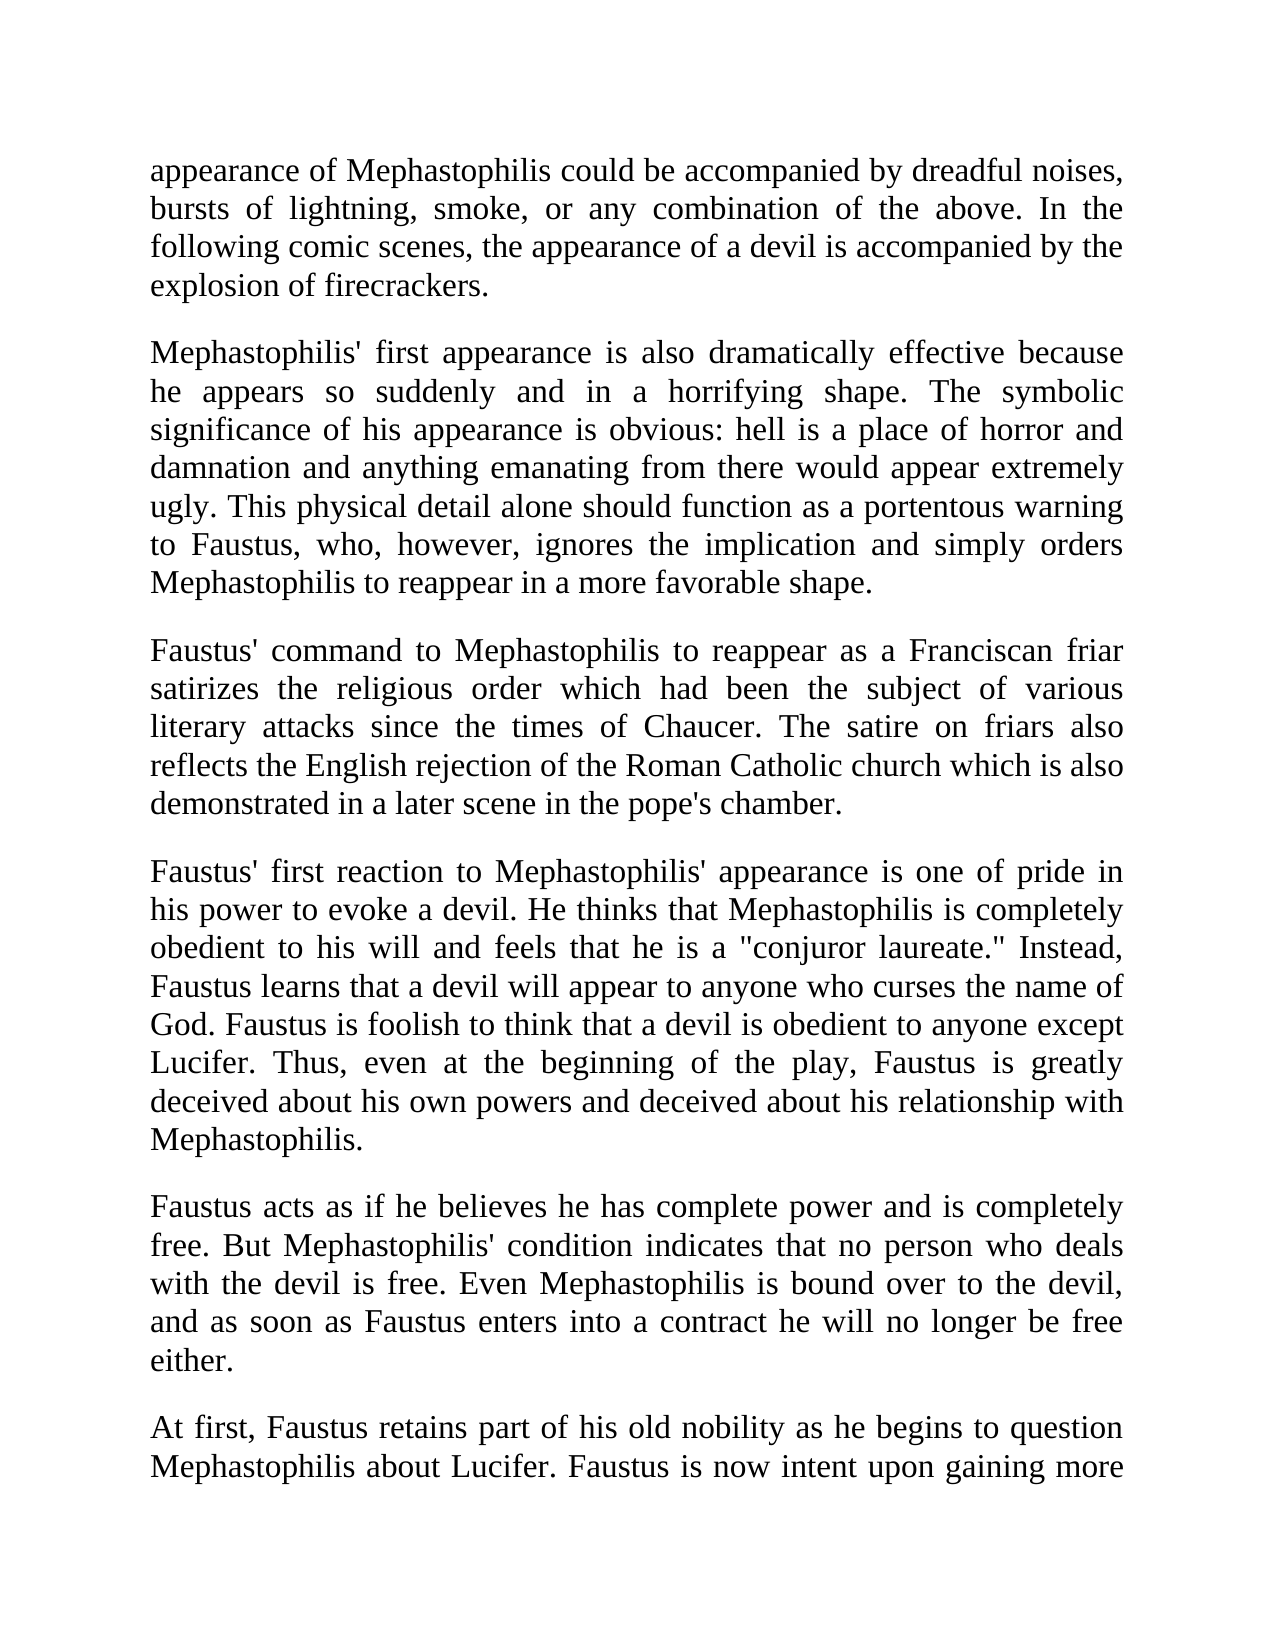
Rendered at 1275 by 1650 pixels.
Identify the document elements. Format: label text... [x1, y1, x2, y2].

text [150, 1407, 1125, 1484]
text Faustus' first reaction to Mephastophilis' appearance is one of pride in his power to evoke a devil. He thinks that Mephastophilis is completely obedient to his will and feels that he is a "conjuror laureate." Instead, Faustus learns that a devil will appear to anyone who curses the name of God. Faustus is foolish to think that a devil is obedient to anyone except Lucifer. Thus, even at the beginning of the play, Faustus is greatly deceived about his own powers and deceived about his relationship with Mephastophilis. [150, 851, 1125, 1157]
text Mephastophilis' first appearance is also dramatically effective because he appears so suddenly and in a horrifying shape. The symbolic significance of his appearance is obvious: hell is a place of horror and damnation and anything emanating from there would appear extremely ugly. This physical detail alone should function as a portentous warning to Faustus, who, however, ignores the implication and simply orders Mephastophilis to reappear in a more favorable shape. [150, 332, 1125, 601]
text Faustus acts as if he believes he has complete power and is completely free. But Mephastophilis' condition indicates that no person who deals with the devil is free. Even Mephastophilis is bound over to the devil, and as soon as Faustus enters into a contract he will no longer be free either. [150, 1187, 1125, 1378]
text Faustus' command to Mephastophilis to reappear as a Franciscan friar satirizes the religious order which had been the subject of various literary attacks since the times of Chaucer. The satire on friars also reflects the English rejection of the Roman Catholic church which is also demonstrated in a later scene in the pope's chamber. [150, 630, 1125, 822]
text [150, 150, 1125, 303]
